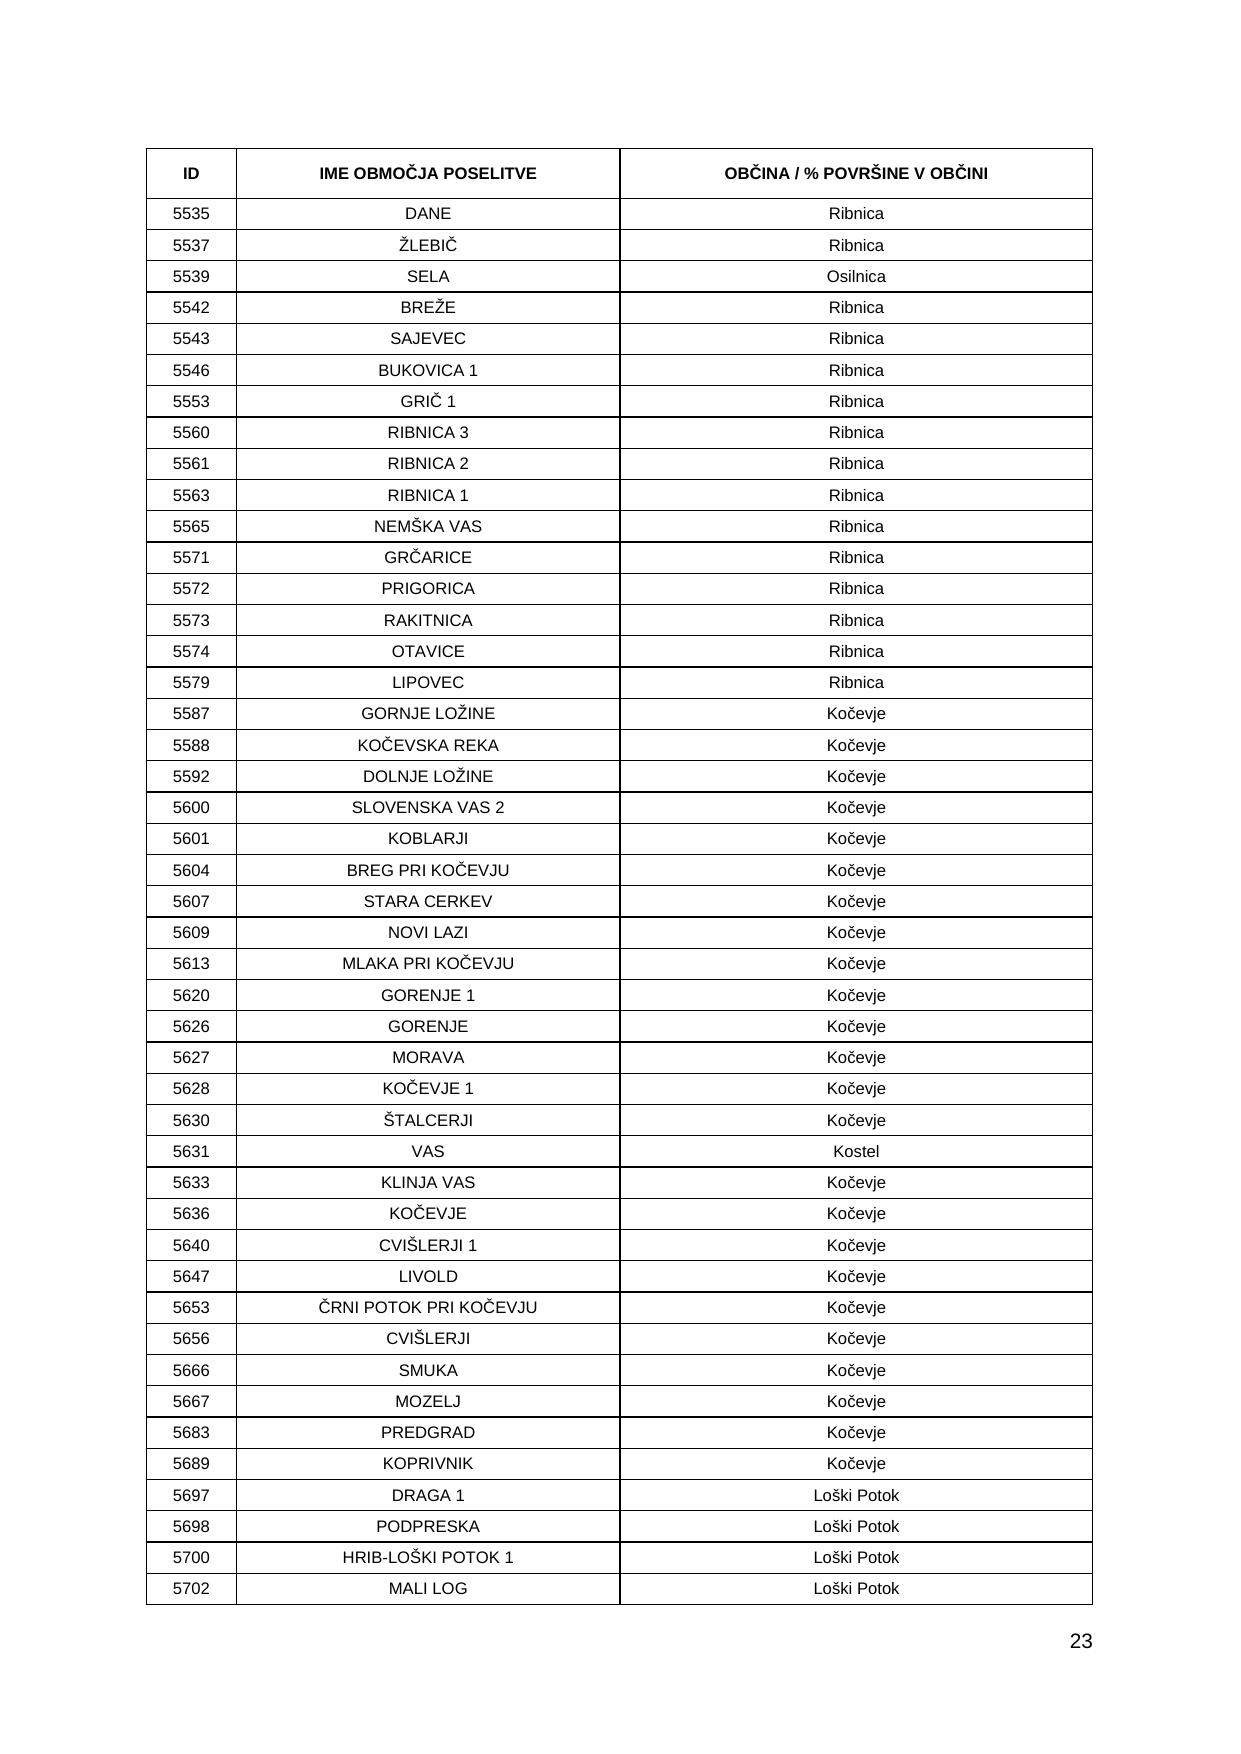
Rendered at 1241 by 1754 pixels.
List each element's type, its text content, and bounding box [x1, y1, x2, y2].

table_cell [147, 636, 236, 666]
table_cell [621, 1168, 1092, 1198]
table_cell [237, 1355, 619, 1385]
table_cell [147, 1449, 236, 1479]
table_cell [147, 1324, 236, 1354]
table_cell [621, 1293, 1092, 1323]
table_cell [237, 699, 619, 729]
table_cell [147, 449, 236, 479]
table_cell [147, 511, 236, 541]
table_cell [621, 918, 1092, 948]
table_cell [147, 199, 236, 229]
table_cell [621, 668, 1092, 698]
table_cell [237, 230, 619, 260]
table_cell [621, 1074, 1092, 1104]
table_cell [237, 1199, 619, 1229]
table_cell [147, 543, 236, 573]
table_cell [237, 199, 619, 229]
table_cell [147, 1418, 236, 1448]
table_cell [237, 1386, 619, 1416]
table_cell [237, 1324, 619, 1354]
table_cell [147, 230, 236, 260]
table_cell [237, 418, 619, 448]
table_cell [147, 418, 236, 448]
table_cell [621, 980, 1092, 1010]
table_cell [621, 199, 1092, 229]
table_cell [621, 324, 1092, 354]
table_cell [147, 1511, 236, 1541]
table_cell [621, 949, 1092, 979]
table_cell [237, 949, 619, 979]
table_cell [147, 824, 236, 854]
table_header ID [147, 149, 236, 198]
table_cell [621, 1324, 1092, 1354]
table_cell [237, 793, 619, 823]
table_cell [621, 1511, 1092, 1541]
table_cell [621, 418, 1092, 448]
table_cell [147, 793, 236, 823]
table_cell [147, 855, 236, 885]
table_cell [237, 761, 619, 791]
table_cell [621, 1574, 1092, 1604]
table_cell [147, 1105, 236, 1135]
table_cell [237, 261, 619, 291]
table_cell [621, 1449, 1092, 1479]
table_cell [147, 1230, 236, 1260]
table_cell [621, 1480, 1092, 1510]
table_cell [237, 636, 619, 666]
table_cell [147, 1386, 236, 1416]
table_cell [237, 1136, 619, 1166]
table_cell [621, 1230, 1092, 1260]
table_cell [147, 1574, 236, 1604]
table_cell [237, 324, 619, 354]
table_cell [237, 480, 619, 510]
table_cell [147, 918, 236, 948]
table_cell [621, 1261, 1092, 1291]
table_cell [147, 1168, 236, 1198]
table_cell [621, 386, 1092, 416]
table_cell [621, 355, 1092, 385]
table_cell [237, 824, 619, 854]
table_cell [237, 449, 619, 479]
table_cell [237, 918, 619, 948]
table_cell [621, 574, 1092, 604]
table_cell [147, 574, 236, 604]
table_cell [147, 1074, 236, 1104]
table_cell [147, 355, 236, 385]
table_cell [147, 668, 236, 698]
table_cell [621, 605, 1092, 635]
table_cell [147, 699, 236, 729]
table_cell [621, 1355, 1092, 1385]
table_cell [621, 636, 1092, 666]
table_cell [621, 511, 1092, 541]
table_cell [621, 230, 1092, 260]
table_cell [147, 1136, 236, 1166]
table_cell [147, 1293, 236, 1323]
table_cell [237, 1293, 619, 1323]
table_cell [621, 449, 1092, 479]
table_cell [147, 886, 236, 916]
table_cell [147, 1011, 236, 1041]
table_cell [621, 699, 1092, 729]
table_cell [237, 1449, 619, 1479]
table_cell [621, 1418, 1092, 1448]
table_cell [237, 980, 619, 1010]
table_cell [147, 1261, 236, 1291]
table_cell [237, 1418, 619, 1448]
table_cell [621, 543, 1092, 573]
table_header OBČINA / % POVRŠINE V OBČINI [621, 149, 1092, 198]
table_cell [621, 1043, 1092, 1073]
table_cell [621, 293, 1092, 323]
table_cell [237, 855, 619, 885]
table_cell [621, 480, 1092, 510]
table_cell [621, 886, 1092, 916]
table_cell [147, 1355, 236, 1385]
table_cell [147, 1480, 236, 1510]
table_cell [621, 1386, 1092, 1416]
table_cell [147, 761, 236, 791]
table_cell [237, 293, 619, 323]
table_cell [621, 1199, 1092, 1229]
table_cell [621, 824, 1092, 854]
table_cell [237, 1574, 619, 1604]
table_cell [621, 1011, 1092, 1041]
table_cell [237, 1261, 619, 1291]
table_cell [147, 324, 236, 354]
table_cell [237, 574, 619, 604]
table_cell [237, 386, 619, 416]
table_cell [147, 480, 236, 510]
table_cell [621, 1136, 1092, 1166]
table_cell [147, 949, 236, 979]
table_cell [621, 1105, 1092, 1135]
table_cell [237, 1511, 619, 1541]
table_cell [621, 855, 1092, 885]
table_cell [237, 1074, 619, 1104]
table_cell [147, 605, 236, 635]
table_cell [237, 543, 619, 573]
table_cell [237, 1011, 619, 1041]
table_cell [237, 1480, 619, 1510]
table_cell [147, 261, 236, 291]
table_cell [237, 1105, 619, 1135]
table_header IME OBMOČJA POSELITVE [237, 149, 619, 198]
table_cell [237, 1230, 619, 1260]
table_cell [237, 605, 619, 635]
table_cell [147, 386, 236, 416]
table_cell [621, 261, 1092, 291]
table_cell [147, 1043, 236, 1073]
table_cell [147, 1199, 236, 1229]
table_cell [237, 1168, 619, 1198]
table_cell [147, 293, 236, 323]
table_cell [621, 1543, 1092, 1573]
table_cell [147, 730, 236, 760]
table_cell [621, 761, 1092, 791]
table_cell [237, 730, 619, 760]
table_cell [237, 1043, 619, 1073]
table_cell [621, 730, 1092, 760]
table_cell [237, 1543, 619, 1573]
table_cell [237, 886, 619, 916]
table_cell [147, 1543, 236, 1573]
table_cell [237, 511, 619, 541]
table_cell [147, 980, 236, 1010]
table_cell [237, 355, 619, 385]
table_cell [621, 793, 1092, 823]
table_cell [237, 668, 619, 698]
